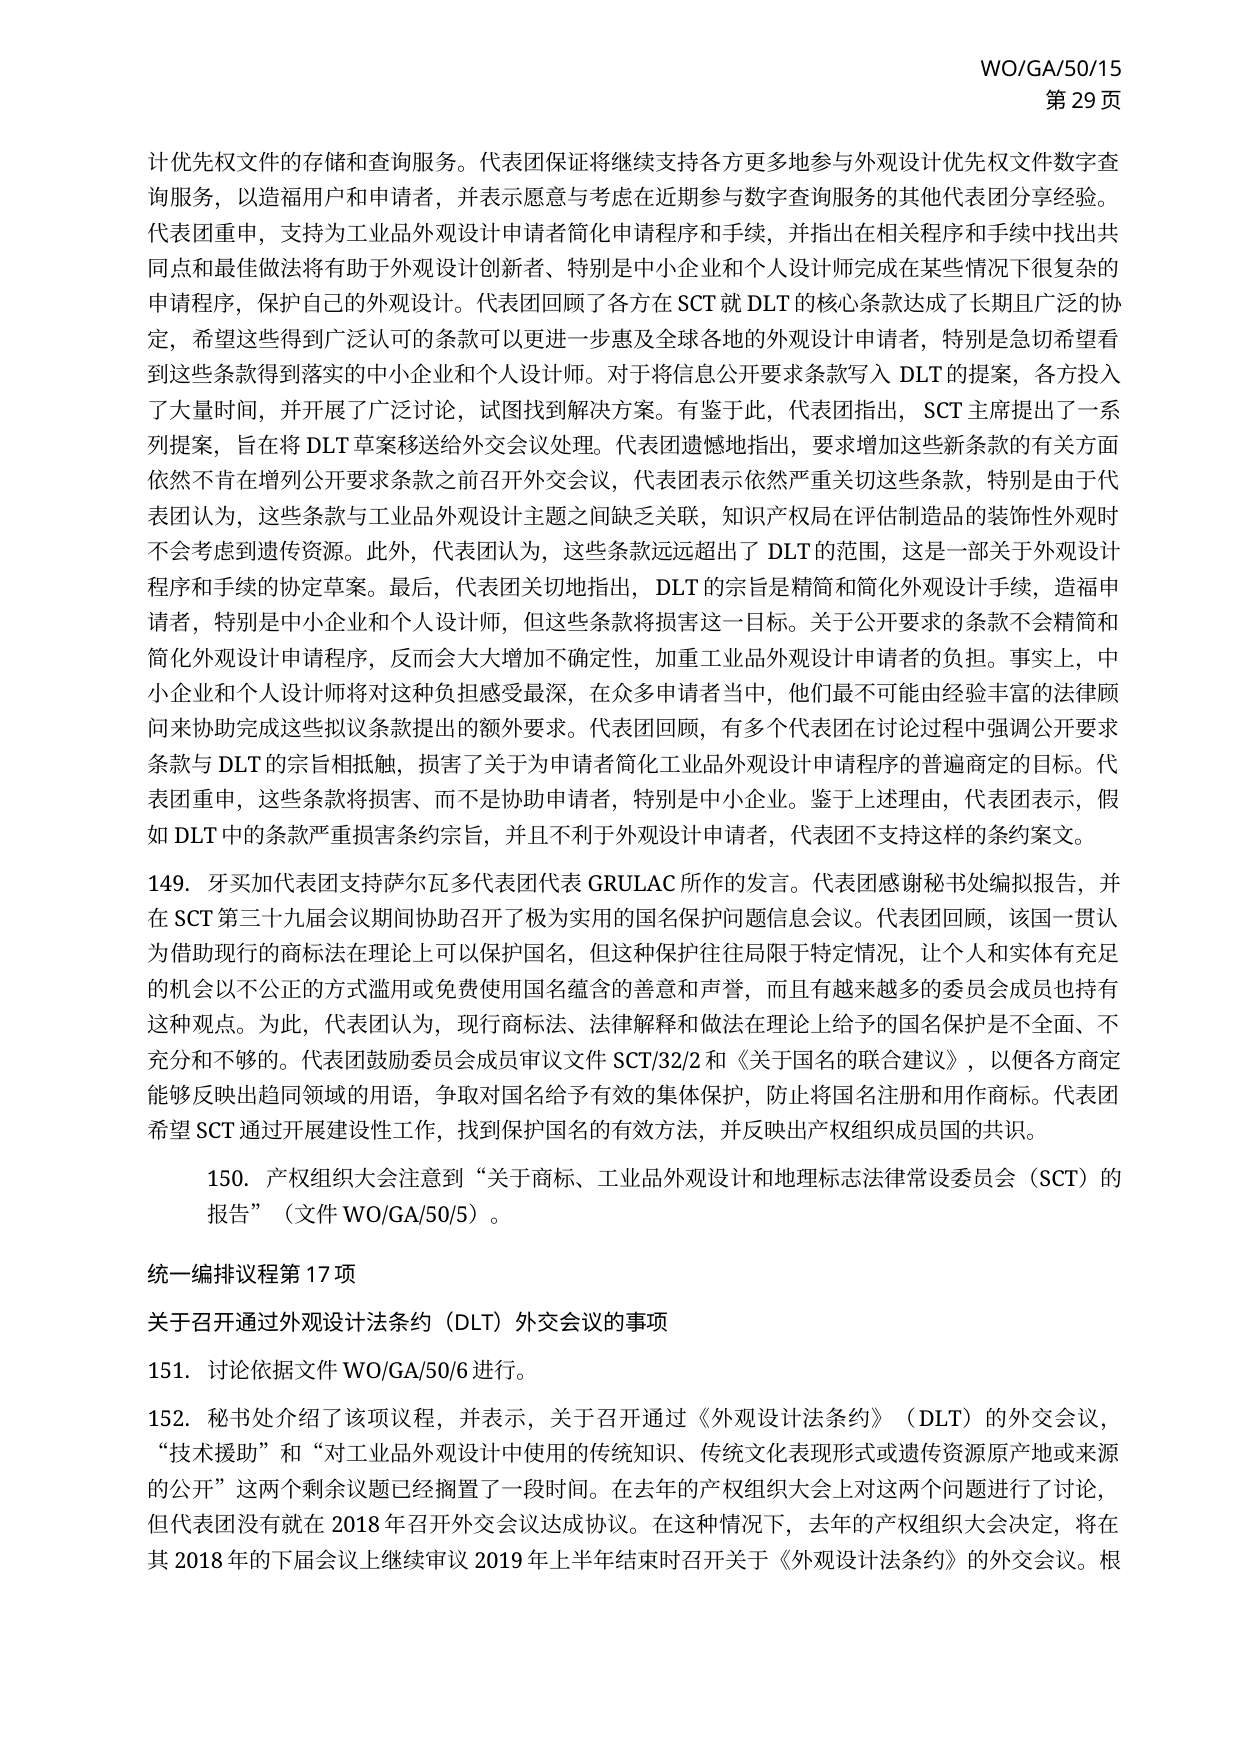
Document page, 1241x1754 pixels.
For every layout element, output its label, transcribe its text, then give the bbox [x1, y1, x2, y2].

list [148, 141, 1122, 849]
list 牙买加代表团支持萨尔瓦多代表团代表GRULAC所作的发言。代表团感谢秘书处编拟报告，并在SCT第三十九届会议期间协助召开了极为实用的国名保护问题信息会议。代表团回顾，该国一贯认为借助现行的商标法在理论上可以保护国名，但这种保护往往局限于特定情况，让个人和实体有充足的机会以不公正的方式滥用或免费使用国名蕴含的善意和声誉，而且有越来越多的委员会成员也持有这种观点。为此，代表团认为，现行商标法、法律解释和做法在理论上给予的国名保护是不全面、不充分和不够的。代表团鼓励委员会成员审议文件SCT/32/2和《关于国名的联合建议》，以便各方商定能够反映出趋同领域的用语，争取对国名给予有效的集体保护，防止将国名注册和用作商标。代表团希望SCT通过开展建设性工作，找到保护国名的有效方法，并反映出产权组织成员国的共识。 [148, 862, 1122, 1145]
list 讨论依据文件WO/GA/50/6进行。 [148, 1349, 1122, 1385]
text 关于召开通过外观设计法条约（DLT）外交会议的事项 [148, 1301, 1122, 1337]
list 产权组织大会注意到“关于商标、工业品外观设计和地理标志法律常设委员会（SCT）的报告”（文件WO/GA/50/5）。 [207, 1158, 1122, 1228]
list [148, 1397, 1122, 1574]
text 统一编排议程第17项 [148, 1253, 1122, 1289]
